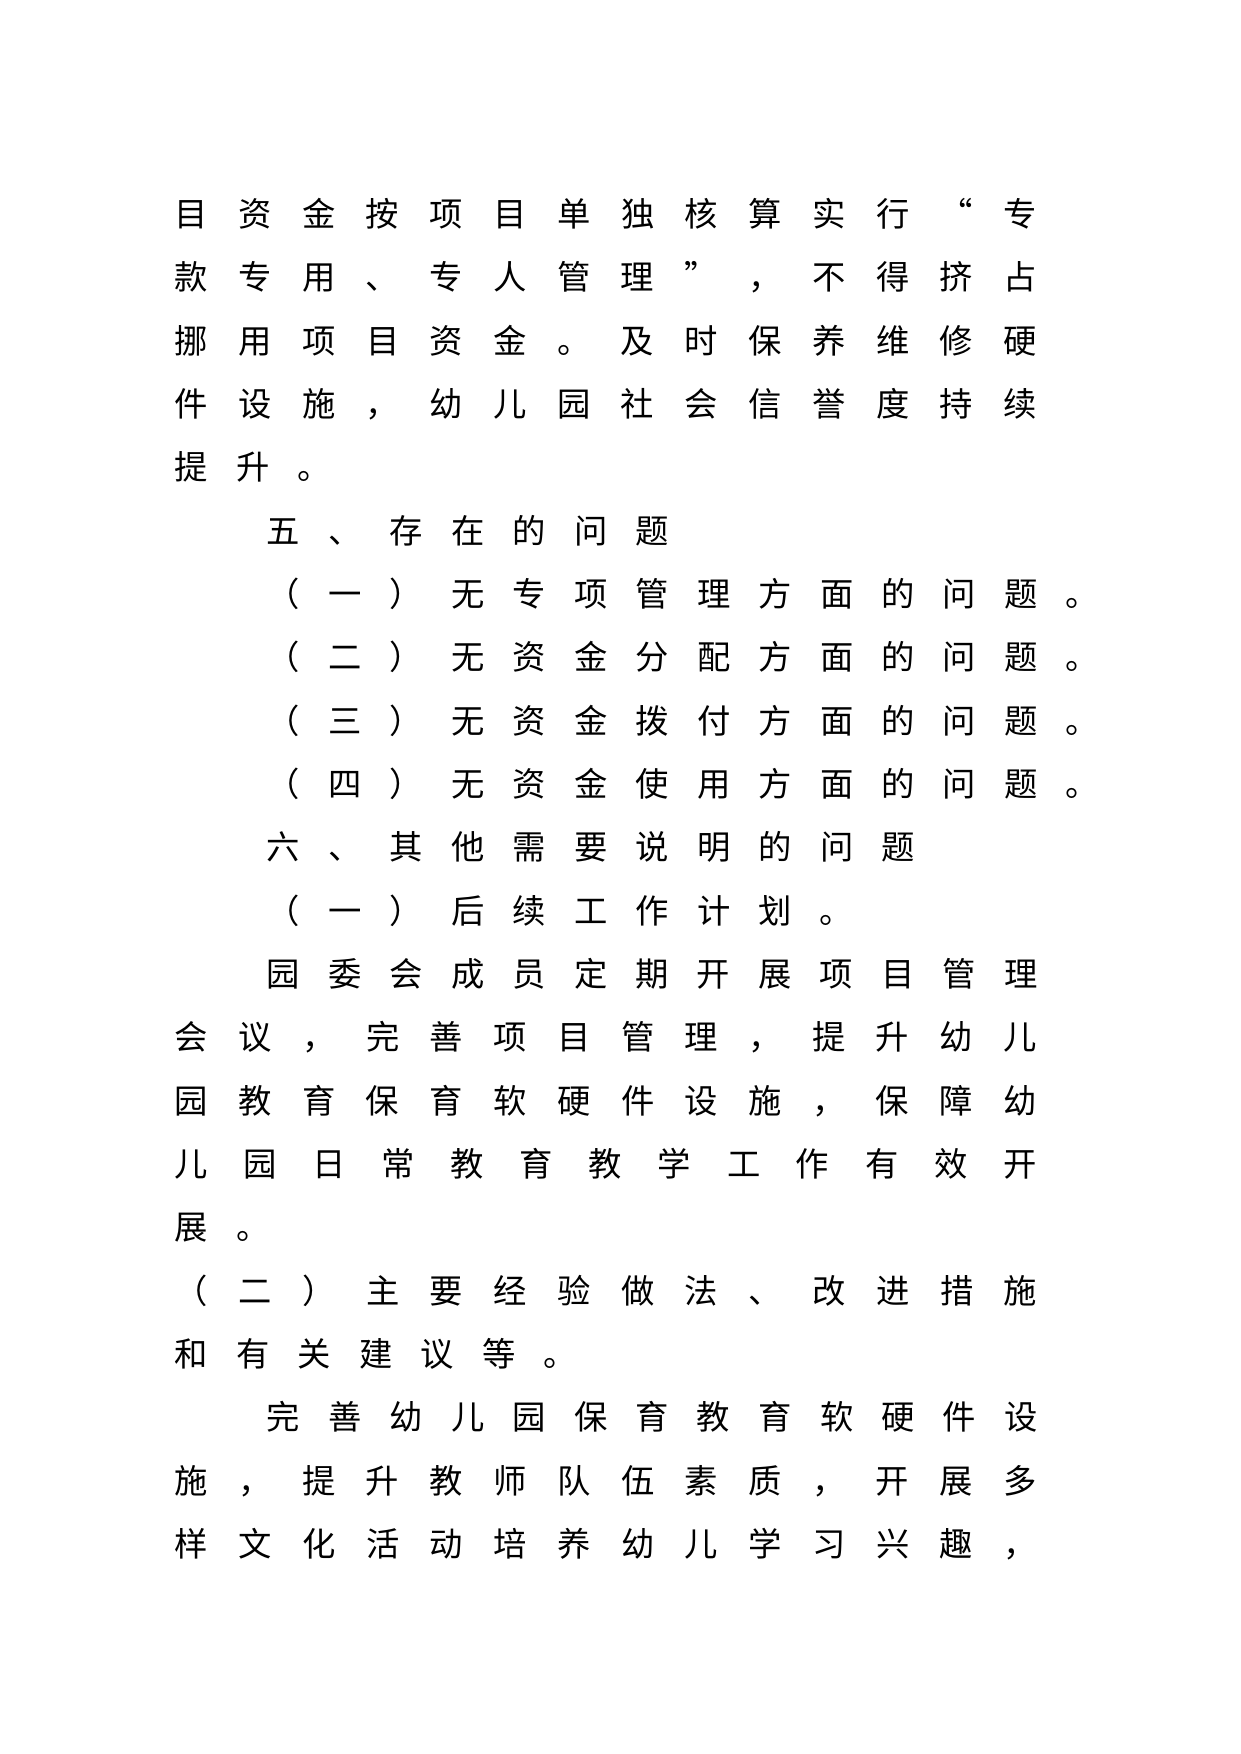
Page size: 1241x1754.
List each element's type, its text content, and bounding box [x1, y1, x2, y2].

text 五、存在的问题 [174, 497, 1066, 560]
text 六、其他需要说明的问题 [174, 814, 1066, 877]
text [174, 1384, 1066, 1574]
text 园委会成员定期开展项目管理会议，完善项目管理，提升幼儿园教育保育软硬件设施，保障幼儿园日常教育教学工作有效开展。 [174, 940, 1066, 1257]
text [174, 180, 1066, 497]
text （一）后续工作计划。 [174, 877, 1066, 940]
text （二）无资金分配方面的问题。 [174, 624, 1066, 687]
text （一）无专项管理方面的问题。 [174, 560, 1066, 624]
text （四）无资金使用方面的问题。 [174, 750, 1066, 814]
list （二）主要经验做法、改进措施和有关建议等。 [174, 1257, 1066, 1384]
text （三）无资金拨付方面的问题。 [174, 687, 1066, 750]
